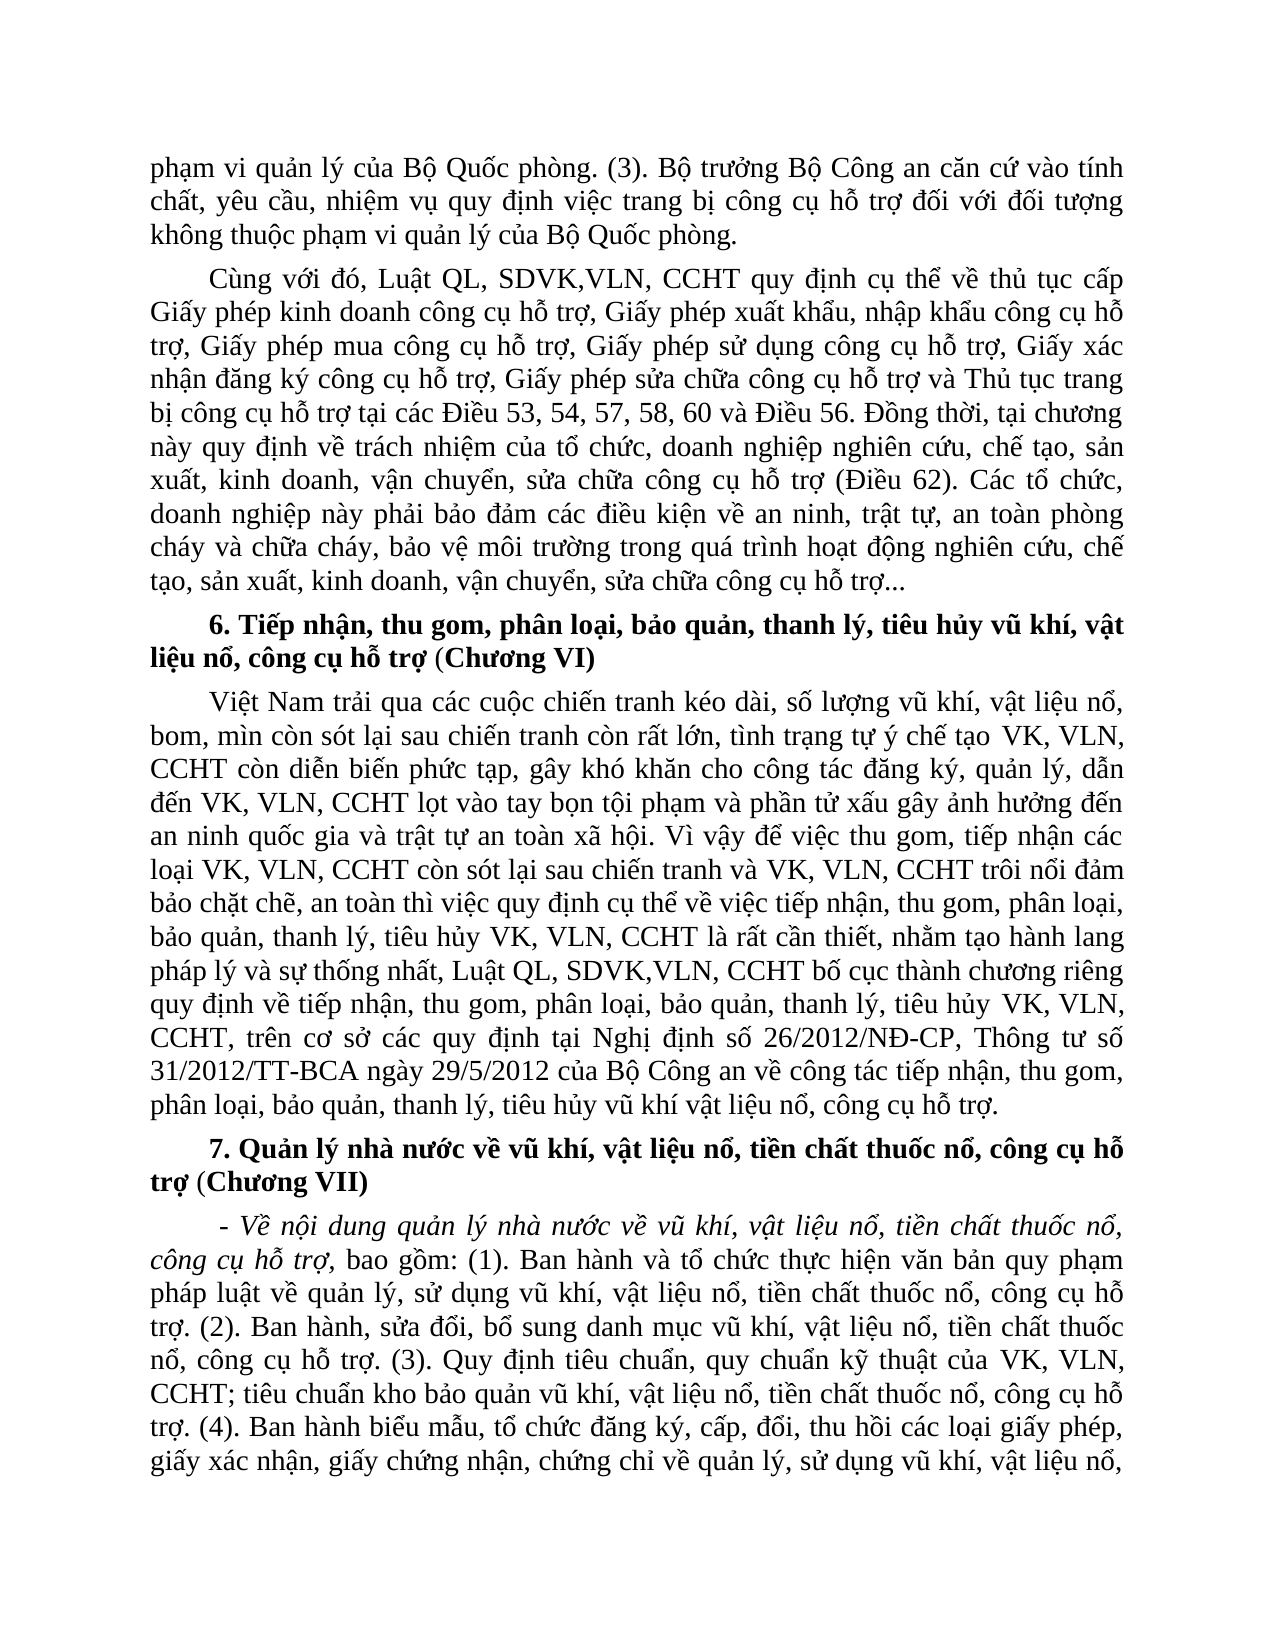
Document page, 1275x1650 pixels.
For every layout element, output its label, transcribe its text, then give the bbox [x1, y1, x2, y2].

text 6. Tiếp nhận, thu gom, phân loại, bảo quản, thanh lý, tiêu hủy vũ khí, vật liệu nổ, công cụ hỗ trợ (Chương VI) [150, 607, 1125, 674]
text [150, 1208, 1125, 1477]
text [150, 150, 1125, 251]
text 7. Quản lý nhà nước về vũ khí, vật liệu nổ, tiền chất thuốc nổ, công cụ hỗ trợ (Chương VII) [150, 1131, 1125, 1198]
text Việt Nam trải qua các cuộc chiến tranh kéo dài, số lượng vũ khí, vật liệu nổ, bom, mìn còn sót lại sau chiến tranh còn rất lớn, tình trạng tự ý chế tạo VK, VLN, CCHT còn diễn biến phức tạp, gây khó khăn cho công tác đăng ký, quản lý, dẫn đến VK, VLN, CCHT lọt vào tay bọn tội phạm và phần tử xấu gây ảnh hưởng đến an ninh quốc gia và trật tự an toàn xã hội. Vì vậy để việc thu gom, tiếp nhận các loại VK, VLN, CCHT còn sót lại sau chiến tranh và VK, VLN, CCHT trôi nổi đảm bảo chặt chẽ, an toàn thì việc quy định cụ thể về việc tiếp nhận, thu gom, phân loại, bảo quản, thanh lý, tiêu hủy VK, VLN, CCHT là rất cần thiết, nhằm tạo hành lang pháp lý và sự thống nhất, Luật QL, SDVK,VLN, CCHT bố cục thành chương riêng quy định về tiếp nhận, thu gom, phân loại, bảo quản, thanh lý, tiêu hủy VK, VLN, CCHT, trên cơ sở các quy định tại Nghị định số 26/2012/NĐ-CP, Thông tư số 31/2012/TT-BCA ngày 29/5/2012 của Bộ Công an về công tác tiếp nhận, thu gom, phân loại, bảo quản, thanh lý, tiêu hủy vũ khí vật liệu nổ, công cụ hỗ trợ. [150, 684, 1125, 1120]
text Cùng với đó, Luật QL, SDVK,VLN, CCHT quy định cụ thể về thủ tục cấp Giấy phép kinh doanh công cụ hỗ trợ, Giấy phép xuất khẩu, nhập khẩu công cụ hỗ trợ, Giấy phép mua công cụ hỗ trợ, Giấy phép sử dụng công cụ hỗ trợ, Giấy xác nhận đăng ký công cụ hỗ trợ, Giấy phép sửa chữa công cụ hỗ trợ và Thủ tục trang bị công cụ hỗ trợ tại các Điều 53, 54, 57, 58, 60 và Điều 56. Đồng thời, tại chương này quy định về trách nhiệm của tổ chức, doanh nghiệp nghiên cứu, chế tạo, sản xuất, kinh doanh, vận chuyển, sửa chữa công cụ hỗ trợ (Điều 62). Các tổ chức, doanh nghiệp này phải bảo đảm các điều kiện về an ninh, trật tự, an toàn phòng cháy và chữa cháy, bảo vệ môi trường trong quá trình hoạt động nghiên cứu, chế tạo, sản xuất, kinh doanh, vận chuyển, sửa chữa công cụ hỗ trợ... [150, 261, 1125, 596]
